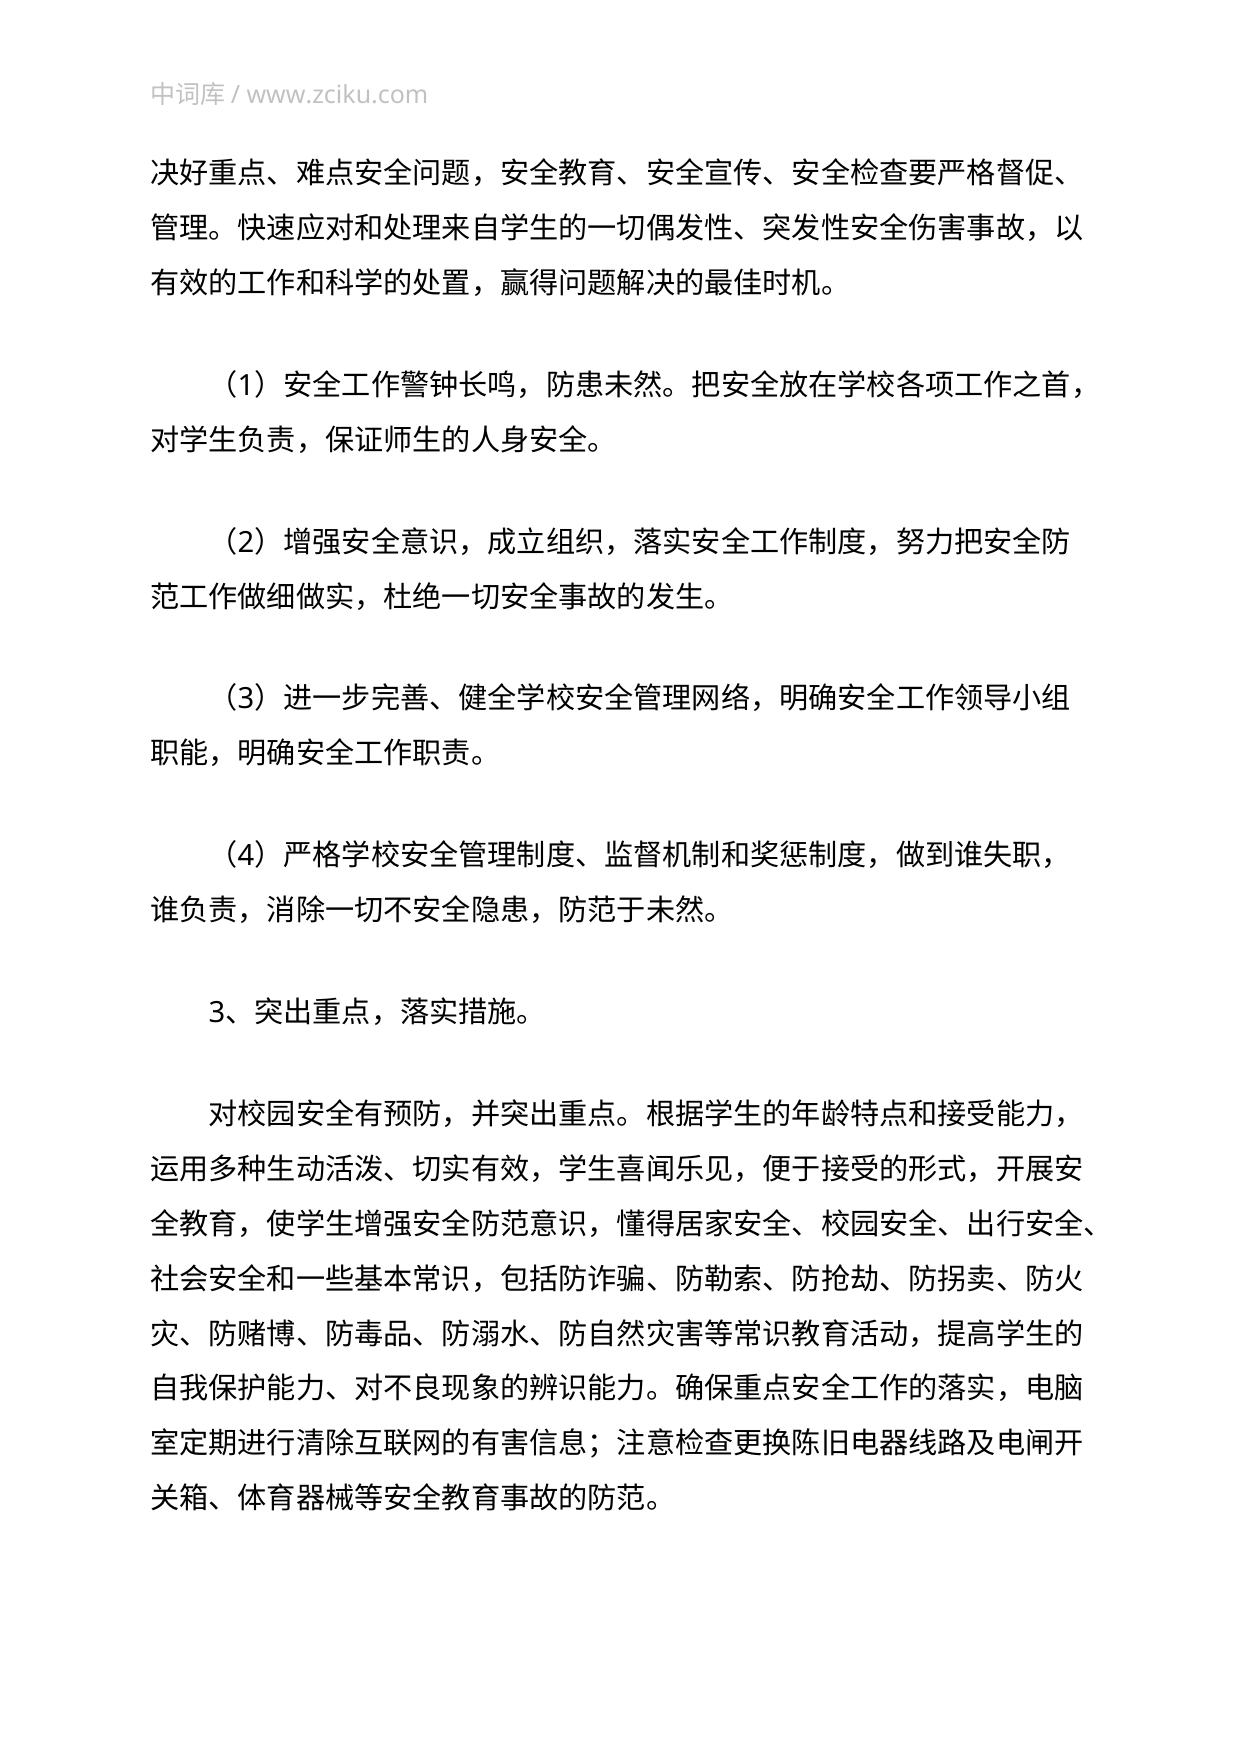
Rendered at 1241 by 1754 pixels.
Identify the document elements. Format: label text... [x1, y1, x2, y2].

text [150, 150, 1090, 302]
text （3）进一步完善、健全学校安全管理网络，明确安全工作领导小组职能，明确安全工作职责。 [150, 675, 1090, 772]
text （4）严格学校安全管理制度、监督机制和奖惩制度，做到谁失职，谁负责，消除一切不安全隐患，防范于未然。 [150, 832, 1090, 929]
text （1）安全工作警钟长鸣，防患未然。把安全放在学校各项工作之首，对学生负责，保证师生的人身安全。 [150, 362, 1090, 459]
text 对校园安全有预防，并突出重点。根据学生的年龄特点和接受能力，运用多种生动活泼、切实有效，学生喜闻乐见，便于接受的形式，开展安全教育，使学生增强安全防范意识，懂得居家安全、校园安全、出行安全、社会安全和一些基本常识，包括防诈骗、防勒索、防抢劫、防拐卖、防火灾、防赌博、防毒品、防溺水、防自然灾害等常识教育活动，提高学生的自我保护能力、对不良现象的辨识能力。确保重点安全工作的落实，电脑室定期进行清除互联网的有害信息；注意检查更换陈旧电器线路及电闸开关箱、体育器械等安全教育事故的防范。 [150, 1091, 1090, 1517]
text （2）增强安全意识，成立组织，落实安全工作制度，努力把安全防范工作做细做实，杜绝一切安全事故的发生。 [150, 518, 1090, 616]
text 3、突出重点，落实措施。 [150, 989, 1090, 1031]
